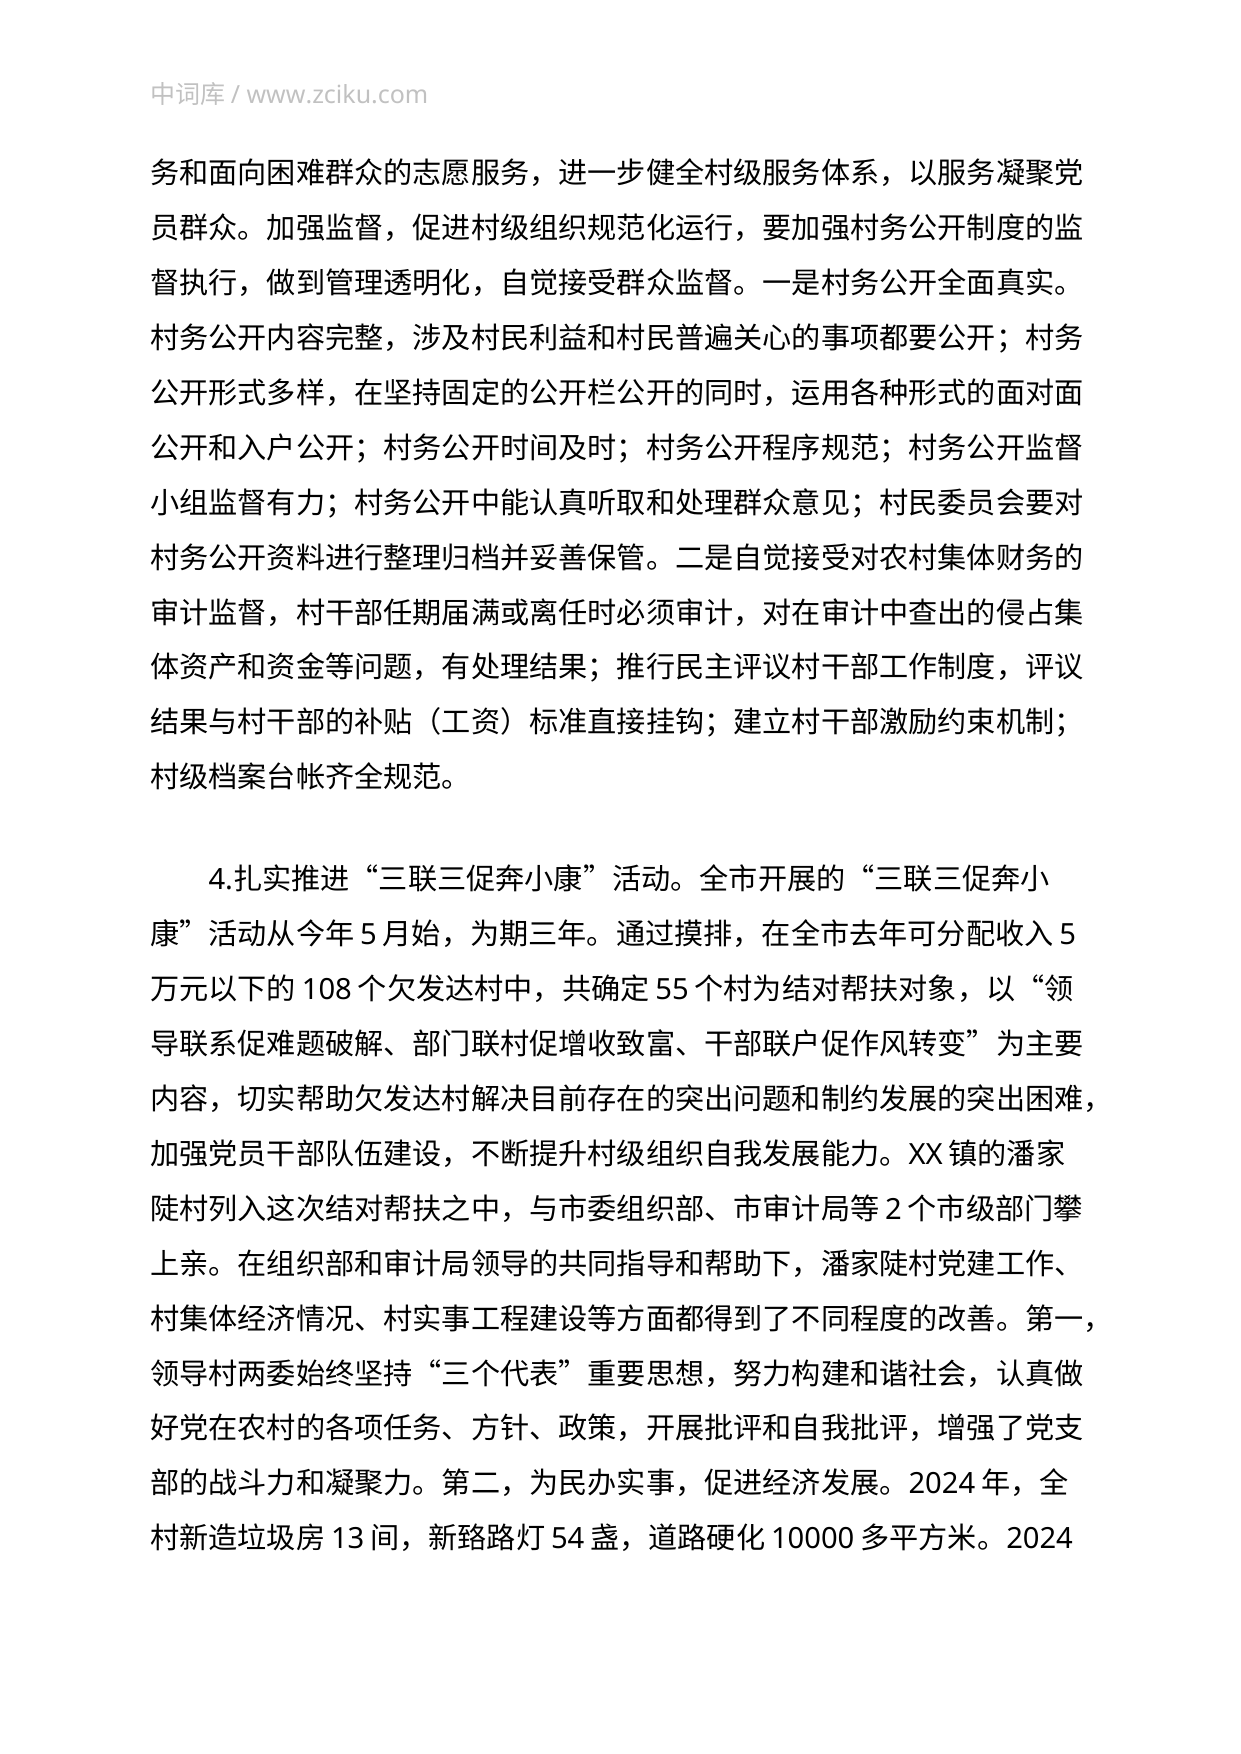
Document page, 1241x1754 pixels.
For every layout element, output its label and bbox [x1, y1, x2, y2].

text [150, 856, 1090, 1557]
text [150, 150, 1090, 796]
